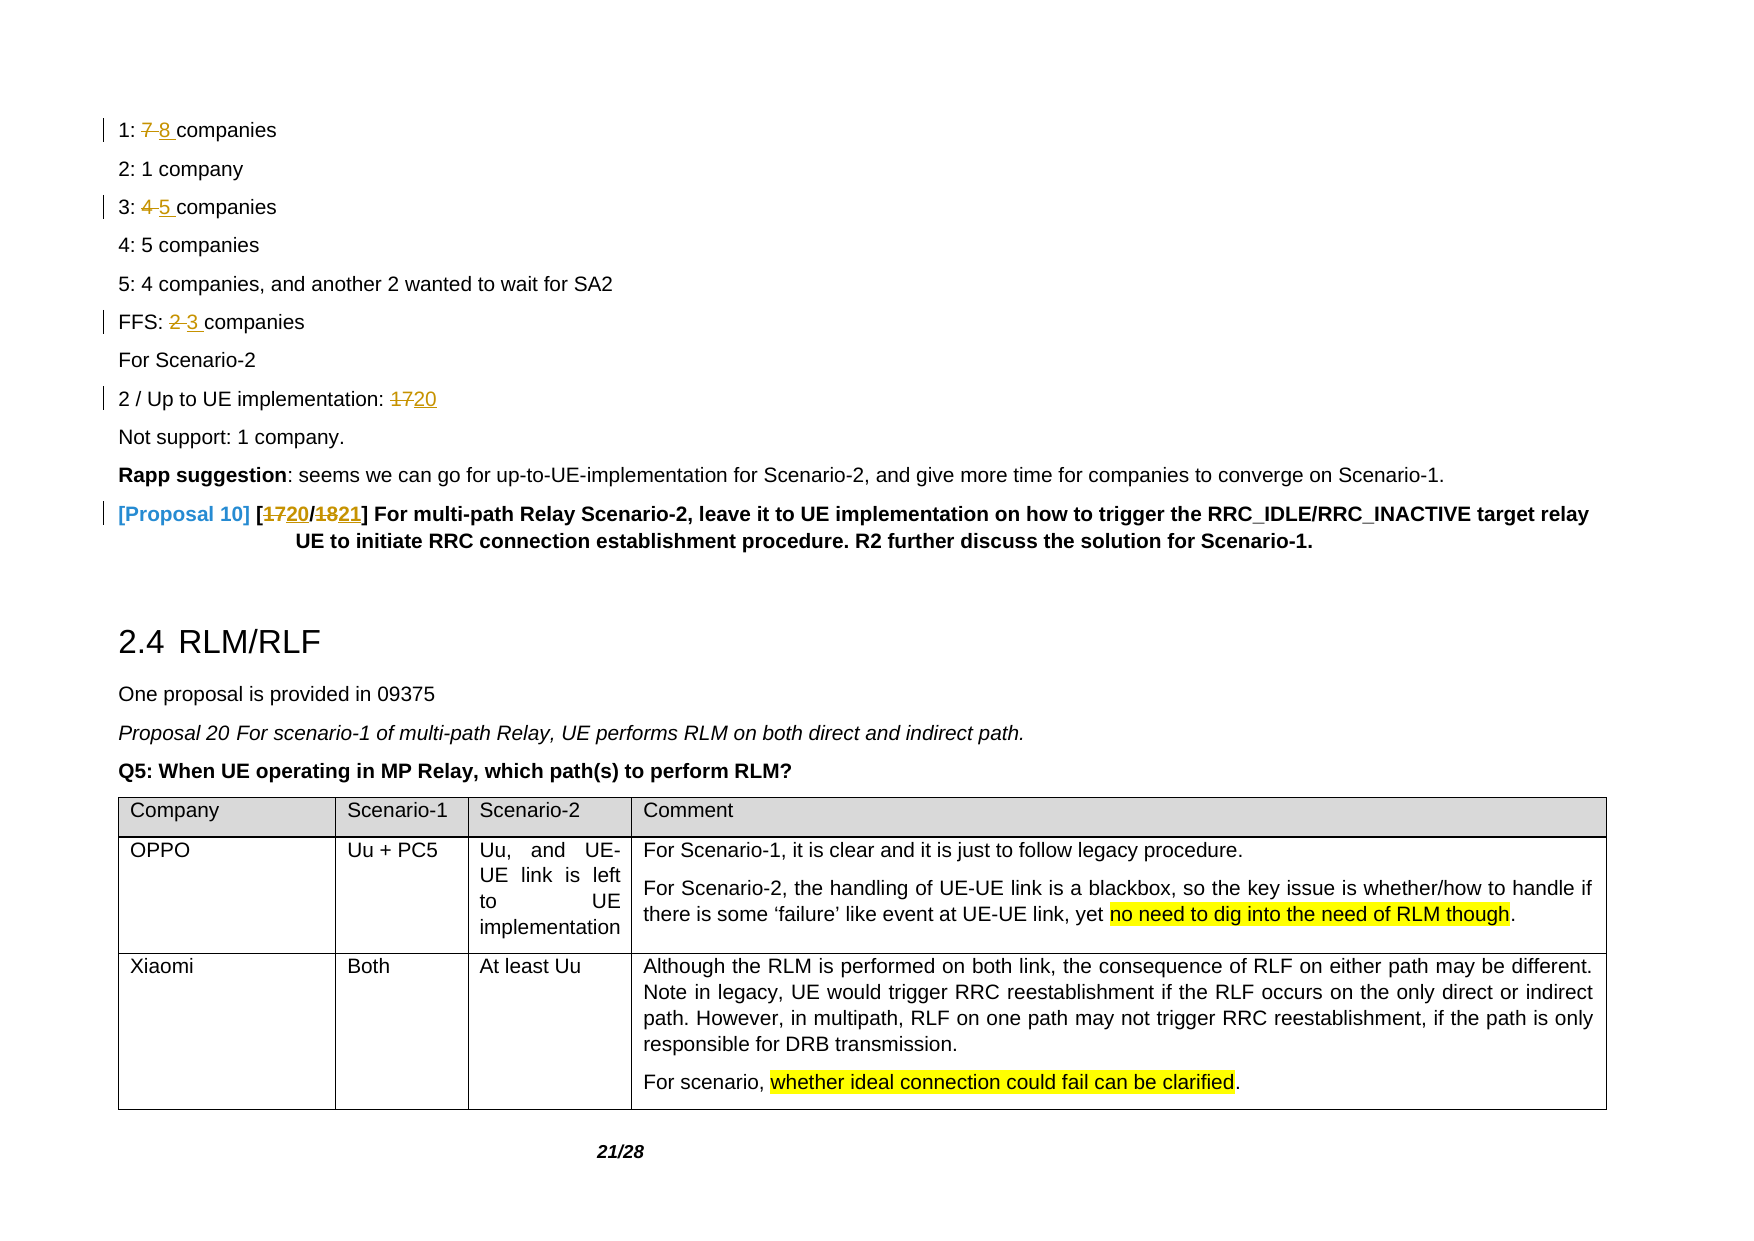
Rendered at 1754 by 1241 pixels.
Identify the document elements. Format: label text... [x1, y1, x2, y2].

table_cell OPPO [119, 838, 335, 953]
text Proposal 20 For scenario-1 of multi-path Relay, UE performs RLM on both direct and indirect path. [118, 720, 1606, 744]
subtitle RLM/RLF [118, 622, 1606, 660]
table_cell For Scenario-1, it is clear and it is just to follow legacy procedure. For Scenario-2, the handling of UE-UE link is a blackbox, so the key issue is whether/how to handle if there is some ‘failure’ like event at UE-UE link, yet no need to dig into the need of RLM though. [632, 838, 1606, 953]
table_header Scenario-2 [469, 798, 631, 836]
table_header Comment [632, 798, 1606, 836]
text 2 / Up to UE implementation: [118, 386, 1606, 410]
table_header Company [119, 798, 335, 836]
text 2: 1 company [118, 156, 1606, 180]
table_cell Uu, and UE-UE link is left to UE implementation [469, 838, 631, 953]
text One proposal is provided in 09375 [118, 682, 1606, 706]
table_cell Although the RLM is performed on both link, the consequence of RLF on either path may be different. Note in legacy, UE would trigger RRC reestablishment if the RLF occurs on the only direct or indirect path. However, in multipath, RLF on one path may not trigger RRC reestablishment, if the path is only responsible for DRB transmission. For scenario, whether ideal connection could fail can be clarified. [632, 954, 1606, 1108]
table_cell Xiaomi [119, 954, 335, 1108]
text Not support: 1 company. [118, 425, 1606, 449]
text 1: companies [118, 118, 1606, 142]
table_header Scenario-1 [336, 798, 468, 836]
table_cell Both [336, 954, 468, 1108]
text FFS: companies [118, 310, 1606, 334]
table_cell Uu + PC5 [336, 838, 468, 953]
text 4: 5 companies [118, 233, 1606, 257]
text 5: 4 companies, and another 2 wanted to wait for SA2 [118, 271, 1606, 295]
table_cell At least Uu [469, 954, 631, 1108]
text Q5: When UE operating in MP Relay, which path(s) to perform RLM? [118, 759, 1606, 783]
list [/] For multi-path Relay Scenario-2, leave it to UE implementation on how to trigger the RRC_IDLE/RRC_INACTIVE target relay UE to initiate RRC connection establishment procedure. R2 further discuss the solution for Scenario-1. [118, 501, 1606, 553]
text For Scenario-2 [118, 348, 1606, 372]
text 3: companies [118, 195, 1606, 219]
text Rapp suggestion: seems we can go for up-to-UE-implementation for Scenario-2, and give more time for companies to converge on Scenario-1. [118, 463, 1606, 487]
